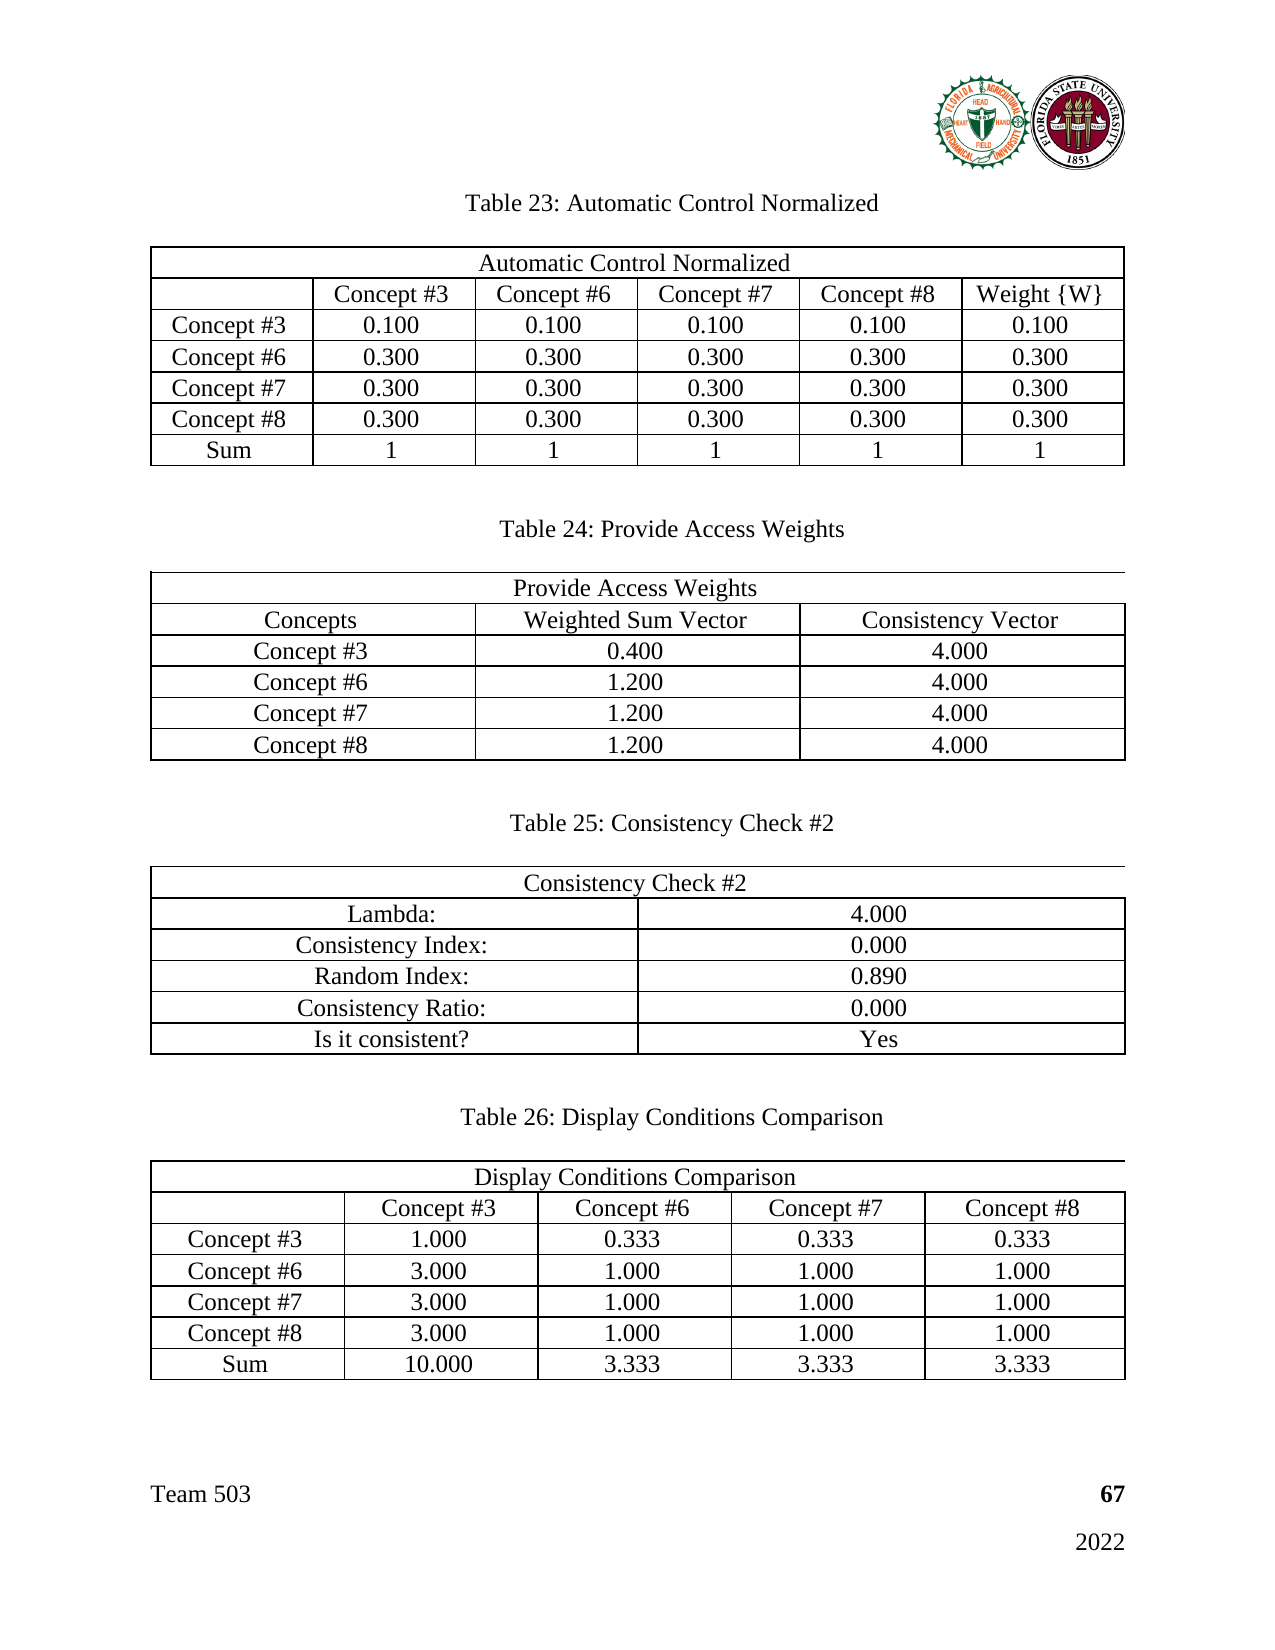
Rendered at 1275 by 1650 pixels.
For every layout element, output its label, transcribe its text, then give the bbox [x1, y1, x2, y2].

table_cell 1.000 [732, 1255, 924, 1285]
table_cell 0.300 [800, 404, 961, 433]
table_cell Concept #6 [152, 667, 475, 696]
table_cell Consistency Vector [801, 604, 1124, 634]
table_cell 3.333 [539, 1349, 731, 1379]
table_cell 3.000 [345, 1255, 537, 1285]
table_cell 1.200 [476, 729, 799, 759]
table_cell 1.200 [476, 698, 799, 728]
table_cell Random Index: [152, 961, 637, 991]
table_cell 10.000 [345, 1349, 537, 1379]
table_cell Lambda: [152, 899, 637, 928]
table_cell Concept #6 [152, 341, 312, 371]
table_header Provide Access Weights [152, 573, 1125, 603]
table_cell 4.000 [801, 636, 1124, 665]
table_cell 0.300 [963, 404, 1123, 433]
table_cell 1.000 [345, 1224, 537, 1254]
table_cell Concept #7 [152, 698, 475, 728]
table_cell 0.300 [800, 341, 961, 371]
table_cell 4.000 [801, 667, 1124, 696]
table_cell Concept #3 [152, 636, 475, 665]
table_header Display Conditions Comparison [152, 1162, 1125, 1191]
table_cell Is it consistent? [152, 1024, 637, 1053]
table_cell 0.333 [732, 1224, 924, 1254]
table_cell Concept #3 [152, 310, 312, 340]
table_cell 0.300 [963, 373, 1123, 402]
table_cell 4.000 [639, 899, 1124, 928]
table_cell 0.300 [314, 373, 475, 402]
table_cell Concept #8 [152, 1318, 344, 1347]
table_cell Concept #7 [152, 1287, 344, 1316]
table_cell Concept #6 [476, 279, 637, 308]
table_cell 0.100 [476, 310, 637, 340]
table_cell 1 [963, 435, 1123, 465]
table_cell 1.000 [926, 1318, 1124, 1347]
table_cell Yes [639, 1024, 1124, 1053]
table_cell 0.100 [314, 310, 475, 340]
table_cell 0.300 [638, 341, 799, 371]
table_cell Concept #3 [345, 1193, 537, 1222]
table_cell 1.000 [539, 1318, 731, 1347]
table_cell 0.890 [639, 961, 1124, 991]
table_cell 3.333 [926, 1349, 1124, 1379]
table_cell 1.000 [539, 1255, 731, 1285]
table_cell 3.000 [345, 1318, 537, 1347]
table_cell Weighted Sum Vector [476, 604, 799, 634]
table_cell 0.000 [639, 992, 1124, 1022]
table_cell 4.000 [801, 729, 1124, 759]
table_cell Concept #6 [152, 1255, 344, 1285]
table_cell 0.333 [539, 1224, 731, 1254]
table_cell 0.300 [963, 341, 1123, 371]
table_cell 0.300 [476, 373, 637, 402]
table_cell Concepts [152, 604, 475, 634]
table_cell Concept #3 [314, 279, 475, 308]
table_cell 1 [476, 435, 637, 465]
table_header Consistency Check #2 [152, 867, 1125, 897]
table_cell 0.300 [800, 373, 961, 402]
table_cell Concept #7 [152, 373, 312, 402]
table_cell 0.333 [926, 1224, 1124, 1254]
table_cell 1.000 [732, 1318, 924, 1347]
table_cell Concept #8 [152, 404, 312, 433]
table_cell 1.000 [732, 1287, 924, 1316]
table_cell 0.300 [638, 404, 799, 433]
table_cell 3.333 [732, 1349, 924, 1379]
table_cell 0.300 [314, 341, 475, 371]
table_cell 0.400 [476, 636, 799, 665]
table_cell 0.300 [476, 404, 637, 433]
table_cell 1 [638, 435, 799, 465]
table_cell Concept #3 [152, 1224, 344, 1254]
table_cell 1 [314, 435, 475, 465]
table_cell Sum [152, 1349, 344, 1379]
table_cell Consistency Ratio: [152, 992, 637, 1022]
table_header Automatic Control Normalized [152, 248, 1123, 277]
table_cell 0.300 [314, 404, 475, 433]
table_cell 0.300 [476, 341, 637, 371]
table_cell 0.100 [800, 310, 961, 340]
table_cell Concept #6 [539, 1193, 731, 1222]
table_cell 1 [800, 435, 961, 465]
table_cell Sum [152, 435, 312, 465]
table_cell 1.000 [926, 1287, 1124, 1316]
table_cell Concept #7 [732, 1193, 924, 1222]
table_cell Consistency Index: [152, 930, 637, 959]
table_cell 0.100 [963, 310, 1123, 340]
table_cell Weight {W} [963, 279, 1123, 308]
table_cell Concept #8 [152, 729, 475, 759]
table_cell [152, 1193, 344, 1222]
table_cell 0.100 [638, 310, 799, 340]
table_cell Concept #8 [800, 279, 961, 308]
table_cell [152, 279, 312, 308]
table_cell Concept #8 [926, 1193, 1124, 1222]
table_cell 1.000 [539, 1287, 731, 1316]
table_cell 4.000 [801, 698, 1124, 728]
table_cell 3.000 [345, 1287, 537, 1316]
table_cell 1.200 [476, 667, 799, 696]
picture [933, 75, 1125, 170]
table_cell Concept #7 [638, 279, 799, 308]
table_cell 0.300 [638, 373, 799, 402]
table_cell 1.000 [926, 1255, 1124, 1285]
table_cell 0.000 [639, 930, 1124, 959]
